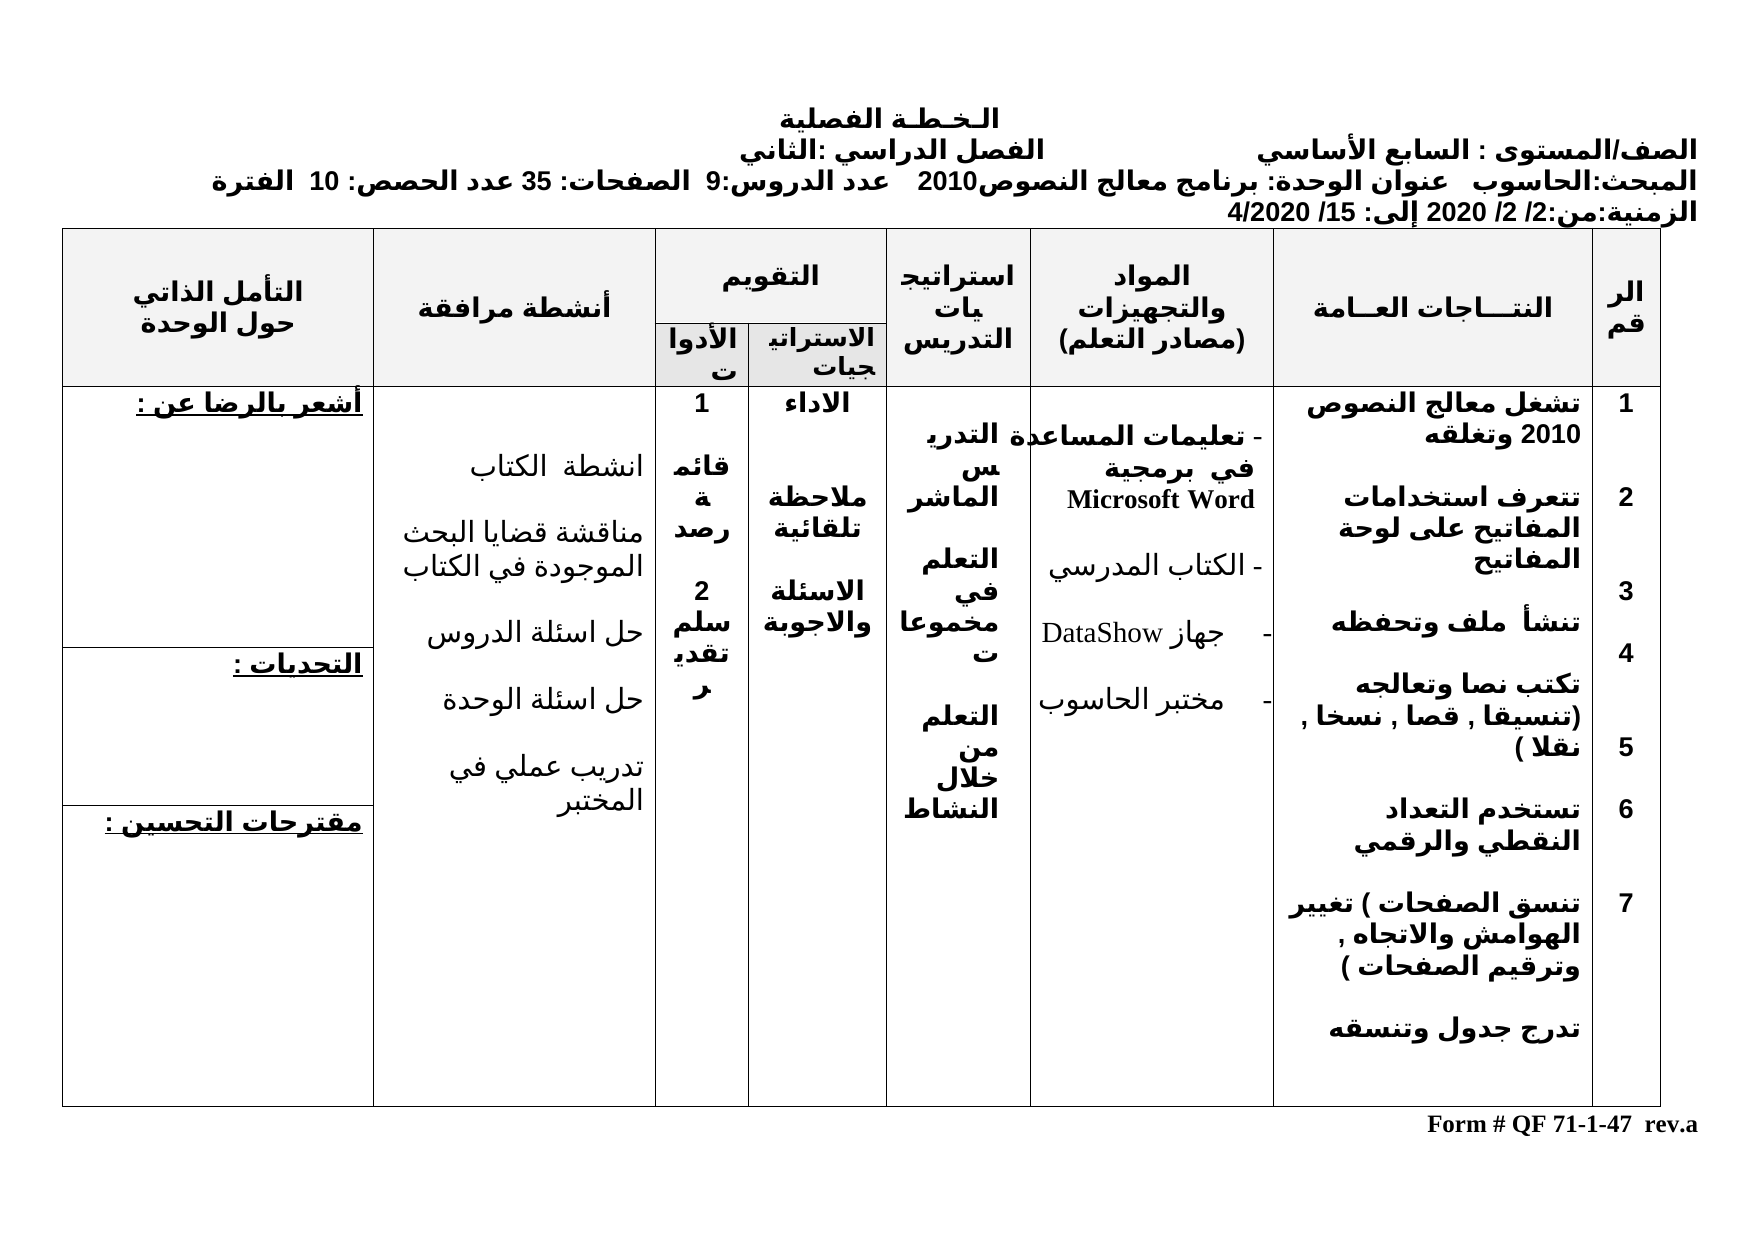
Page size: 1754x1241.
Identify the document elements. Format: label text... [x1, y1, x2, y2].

table_cell انشطة الكتاب مناقشة قضايا البحث الموجودة في الكتاب حل اسئلة الدروس حل اسئلة الوحدة تدريب عملي في المختبر [374, 387, 655, 1106]
table_cell أشعر بالرضا عن : [63, 387, 373, 647]
text الـخـطـة الفصلية [74, 103, 1698, 134]
table_cell - تعليمات المساعدة في برمجية Microsoft Word - الكتاب المدرسي جهاز DataShow مختبر الحاسوب [1031, 387, 1273, 1106]
table_cell التحديات : [63, 648, 373, 805]
table_header أنشطة مرافقة [374, 229, 655, 386]
table_header استراتيجيات التدريس [887, 229, 1030, 386]
table_cell الاستراتيجيات [749, 324, 886, 386]
table_cell الاداء ملاحظة تلقائية الاسئلة والاجوبة [749, 387, 886, 1106]
table_cell 1 قائمة رصد 2 سلم تقدير [656, 387, 748, 1106]
table_header النتـــاجات العــامة [1274, 229, 1592, 386]
text الصف/المستوى : السابع الأساسي الفصل الدراسي :الثاني [74, 134, 1698, 165]
table_cell التدريس الماشر التعلم في مخموعات التعلم من خلال النشاط [887, 387, 1030, 1106]
table_cell مقترحات التحسين : [63, 806, 373, 1106]
table_header التأمل الذاتي حول الوحدة [63, 229, 373, 386]
table_cell تشغل معالج النصوص2010 وتغلقه تتعرف استخدامات المفاتيح على لوحة المفاتيح تنشأ ملف وتحفظه تكتب نصا وتعالجه (تنسيقا , قصا , نسخا , نقلا ) تستخدم التعداد النقطي والرقمي تنسق الصفحات ) تغيير الهوامش والاتجاه , وترقيم الصفحات ) تدرج جدول وتنسقه [1274, 387, 1592, 1106]
table_header المواد والتجهيزات (مصادر التعلم) [1031, 229, 1273, 386]
table_cell الأدوات [656, 324, 748, 386]
table_header الرقم [1593, 229, 1660, 386]
table_header التقويم [656, 229, 886, 322]
text المبحث:الحاسوب عنوان الوحدة: برنامج معالج النصوص2010 عدد الدروس:9 الصفحات: 35 عدد الحصص: 10 الفترة الزمنية:من:2/ 2/ 2020 إلى: 15/ 4/2020 [74, 165, 1698, 228]
table_cell 1 2 3 4 5 6 7 [1593, 387, 1660, 1106]
